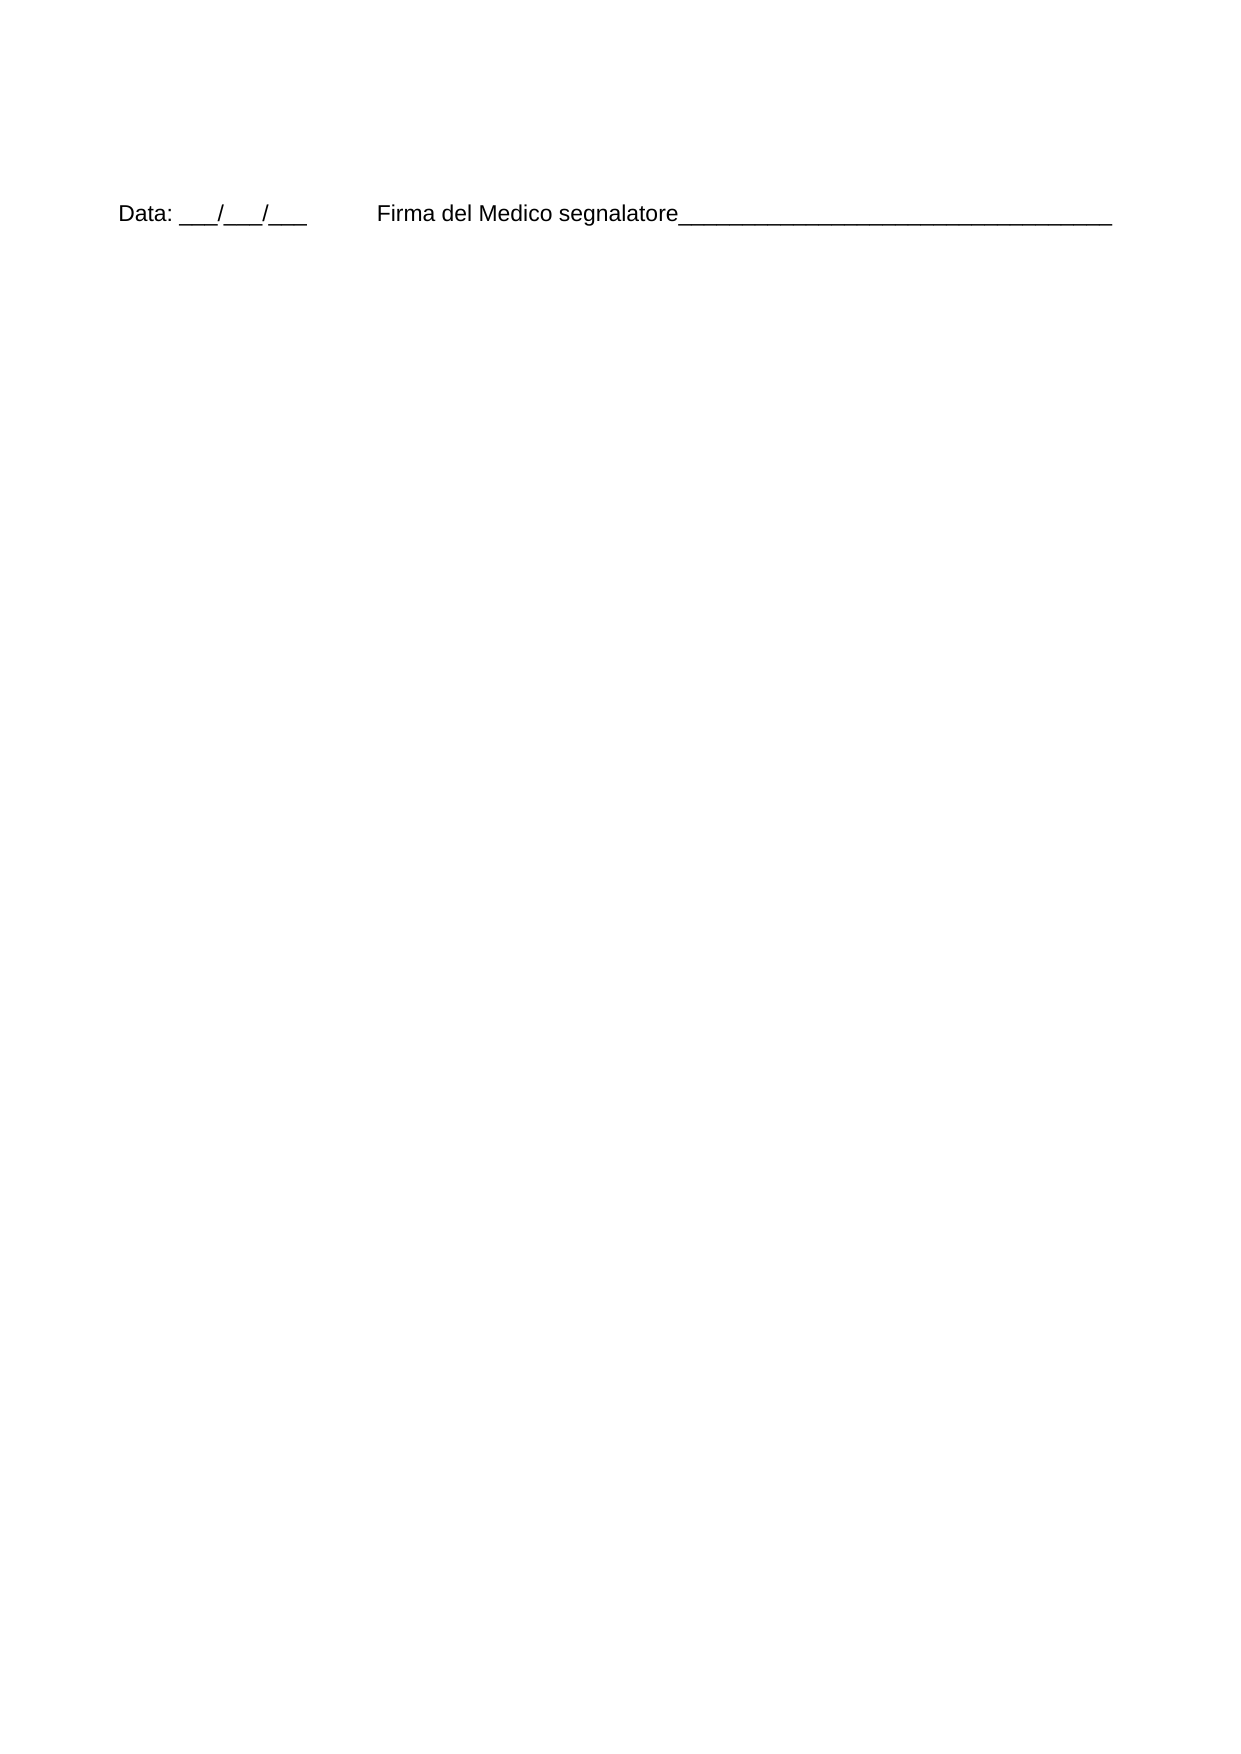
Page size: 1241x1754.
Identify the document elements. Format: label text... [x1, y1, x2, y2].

text Data: ___/___/___ Firma del Medico segnalatore__________________________________ [118, 200, 1122, 227]
